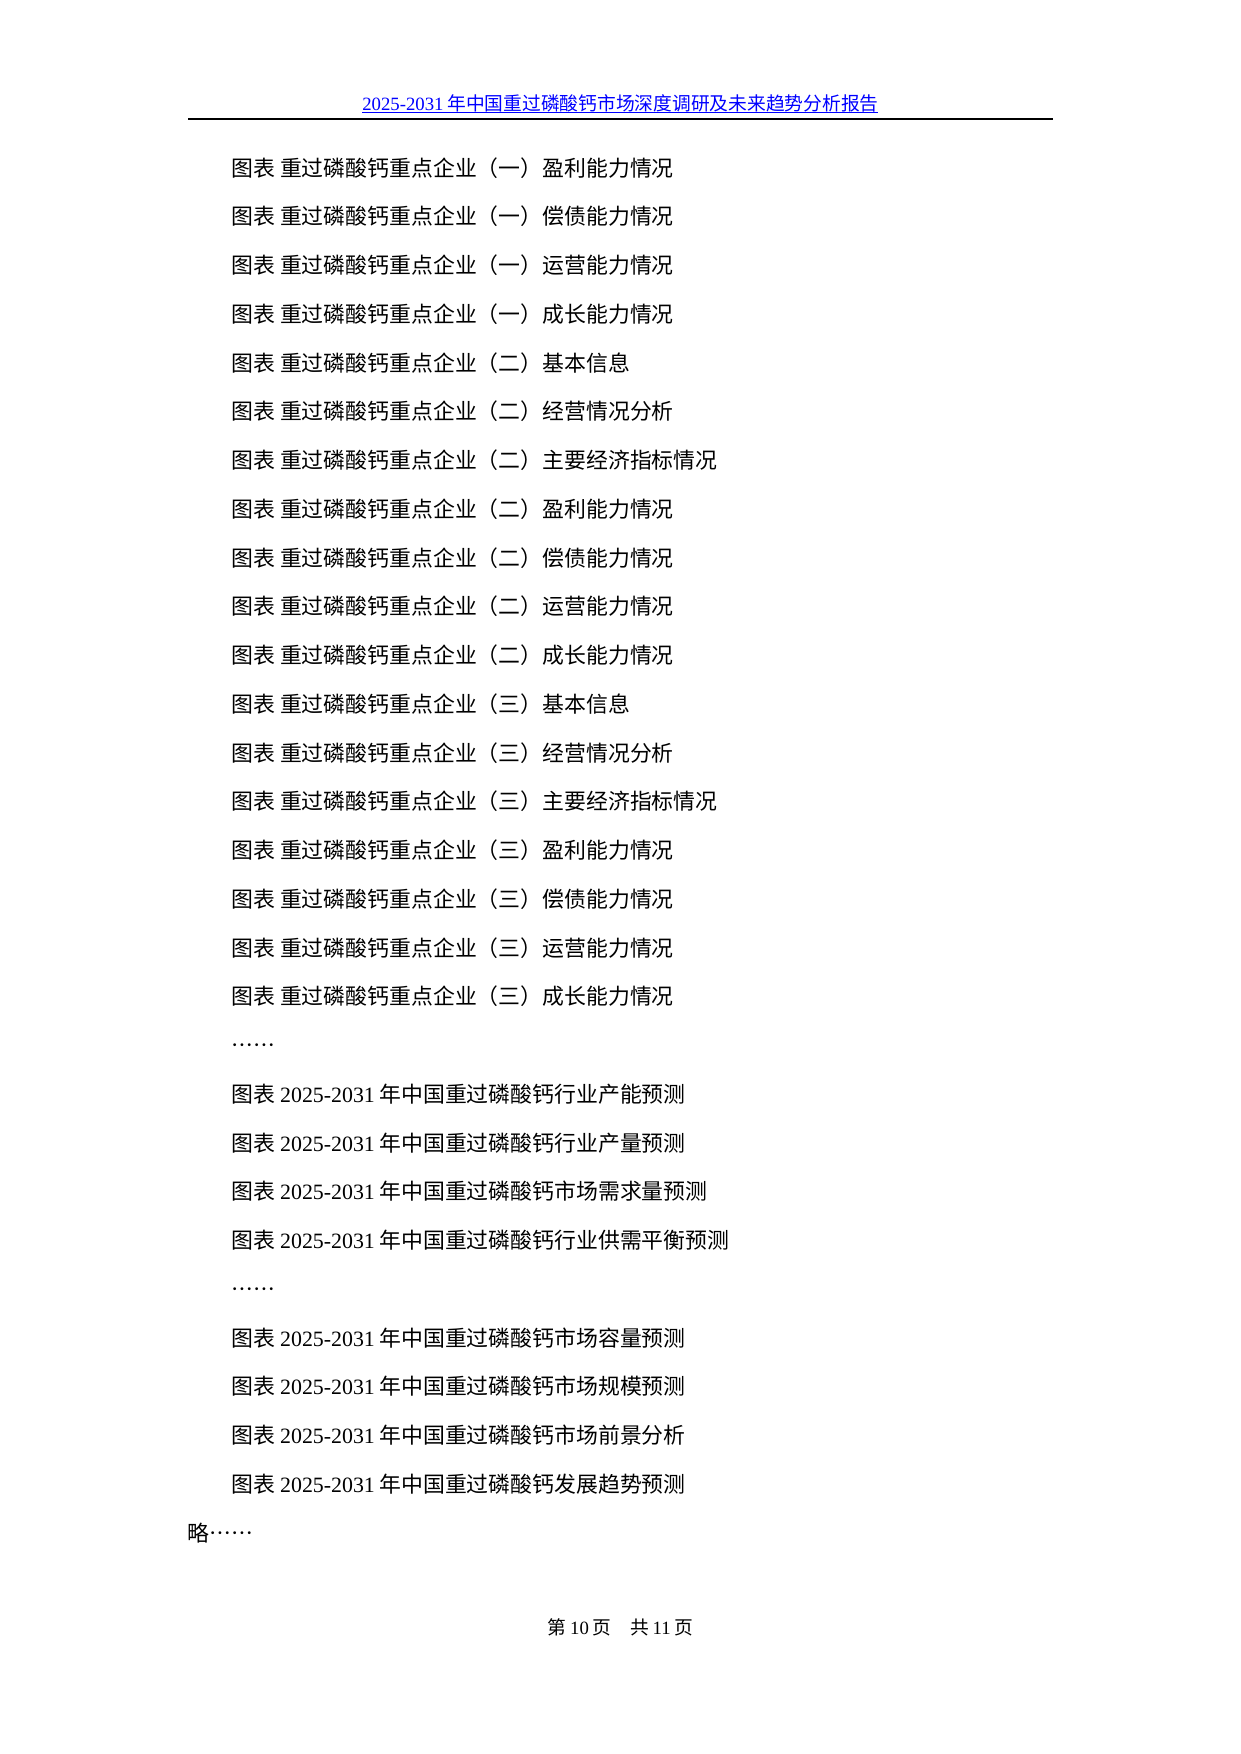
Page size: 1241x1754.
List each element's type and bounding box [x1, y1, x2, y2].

text [187, 150, 1053, 1548]
